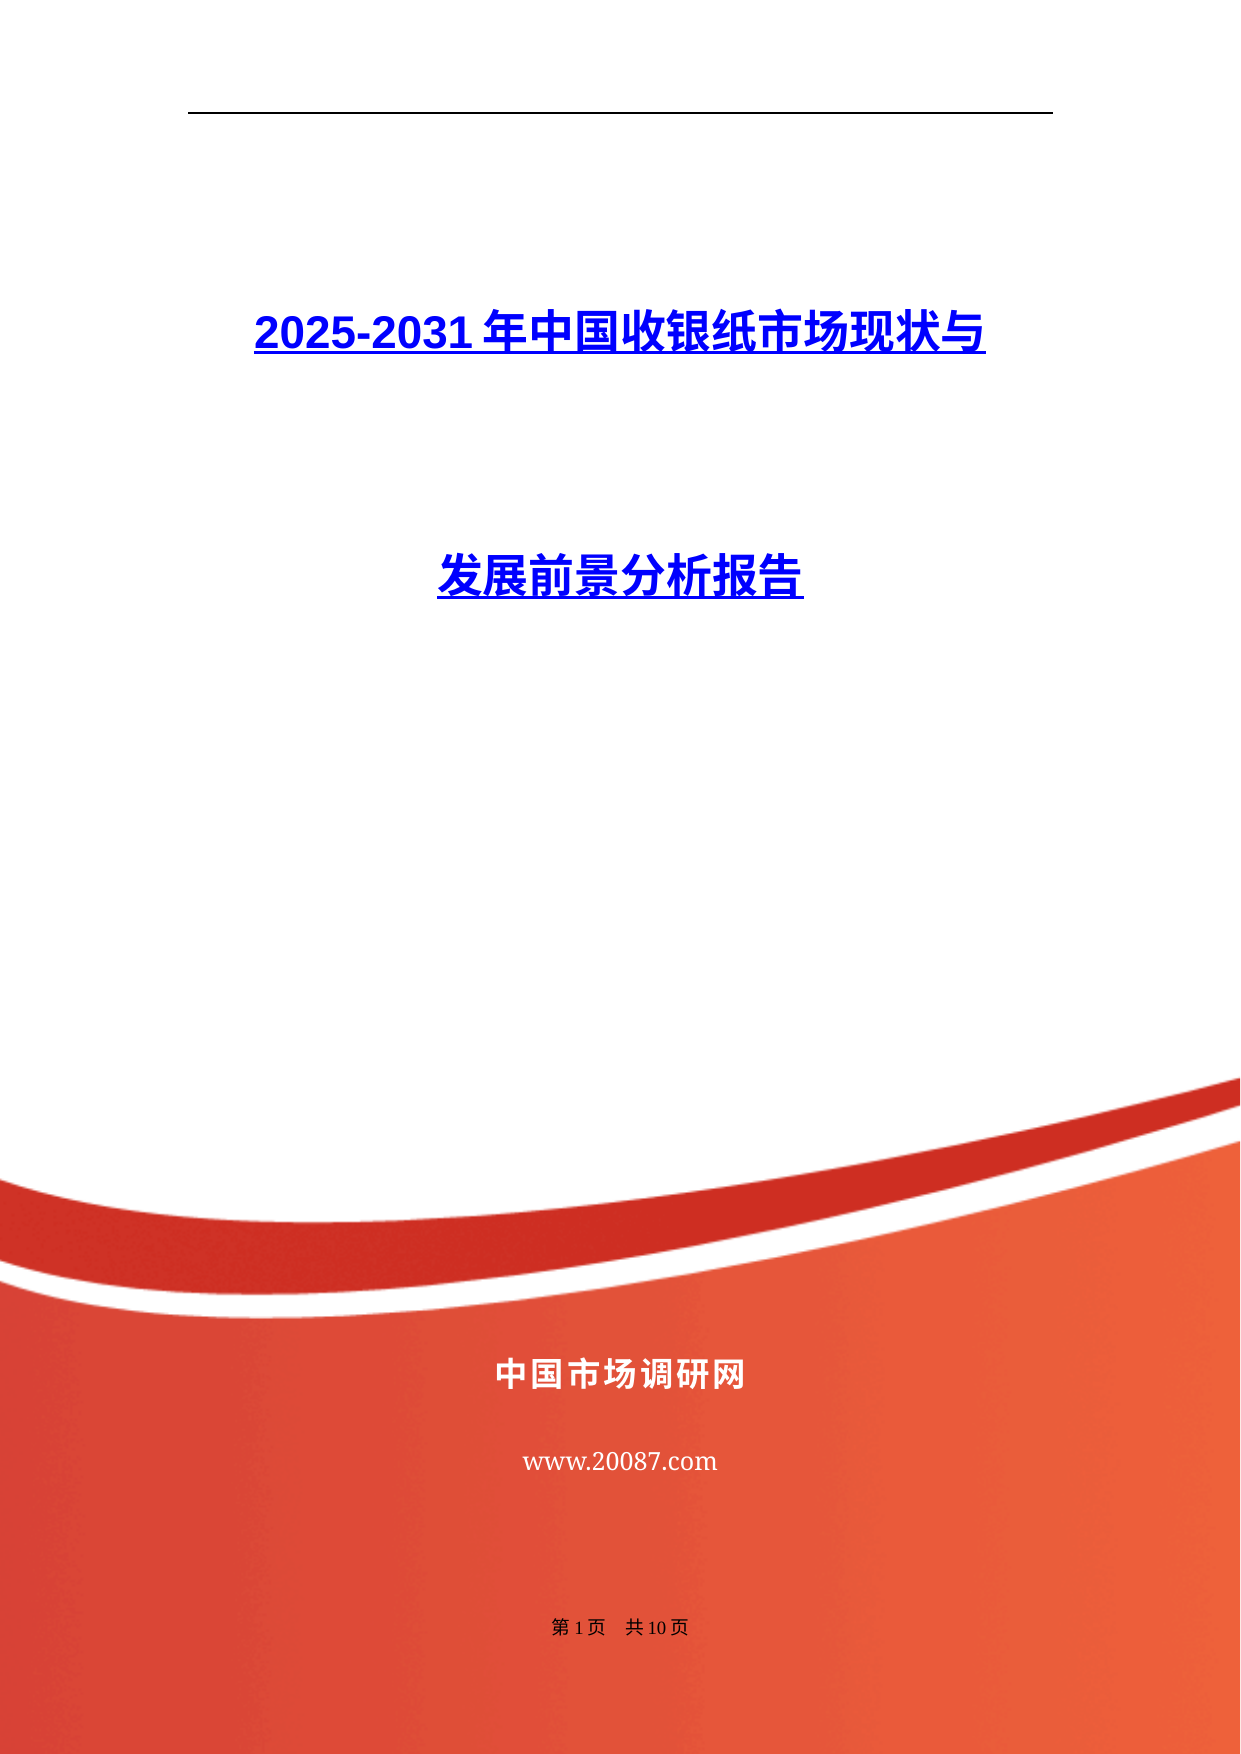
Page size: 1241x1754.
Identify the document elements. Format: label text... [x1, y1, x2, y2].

subtitle 中国市场调研网 [187, 1339, 1053, 1404]
text www.20087.com [187, 1428, 1053, 1493]
picture [0, 1006, 1241, 1754]
table_header 2025-2031年中国收银纸市场现状与发展前景分析报告 [188, 207, 1053, 773]
